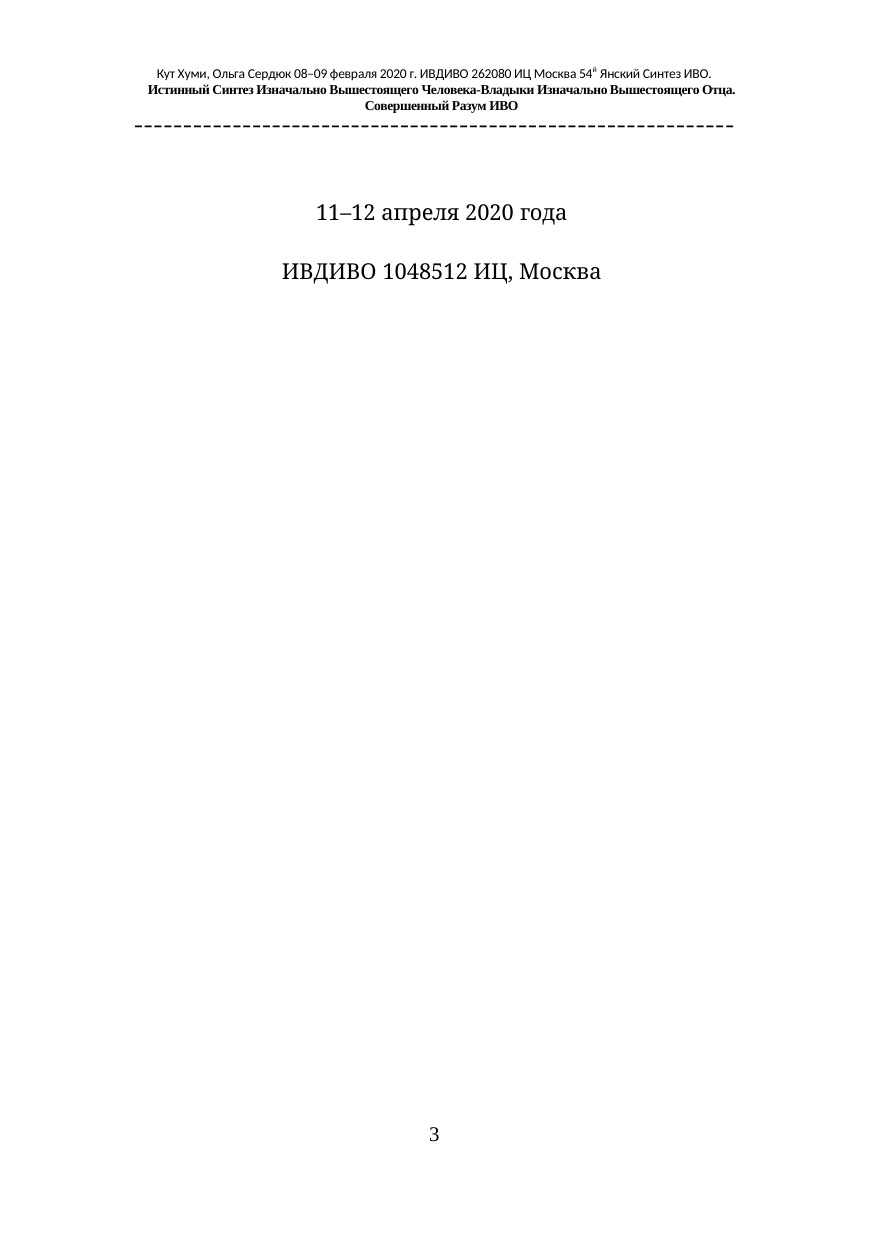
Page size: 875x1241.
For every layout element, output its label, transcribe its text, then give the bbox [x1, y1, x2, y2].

text 11–12 апреля 2020 года [124, 197, 759, 226]
text ИВДИВО 1048512 ИЦ, Москва [124, 256, 759, 286]
